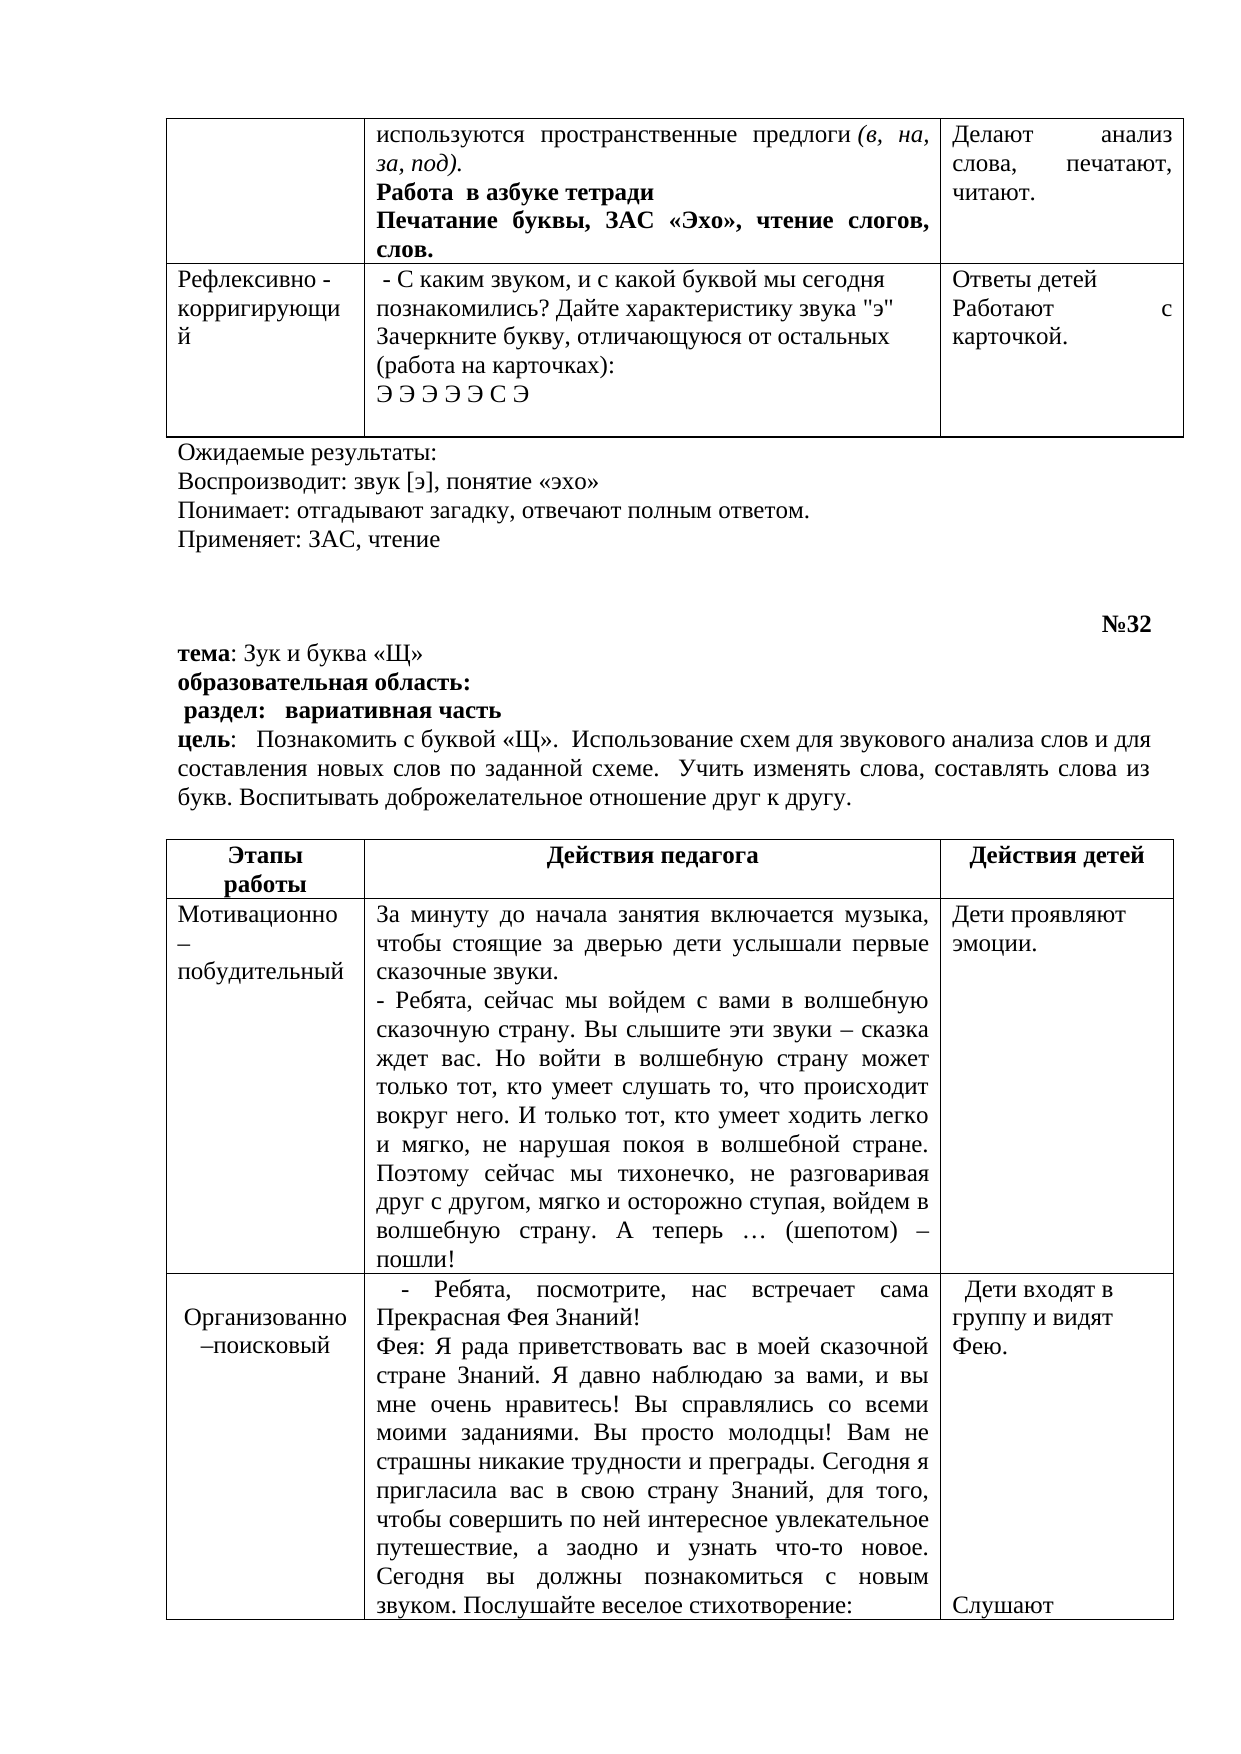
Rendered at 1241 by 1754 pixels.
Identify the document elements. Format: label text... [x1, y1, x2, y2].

table_header Этапы работы [167, 840, 364, 898]
table_cell За минуту до начала занятия включается музыка, чтобы стоящие за дверью дети услышали первые сказочные звуки. - Ребята, сейчас мы войдем с вами в волшебную сказочную страну. Вы слышите эти звуки – сказка ждет вас. Но войти в волшебную страну может только тот, кто умеет слушать то, что происходит вокруг него. И только тот, кто умеет ходить легко и мягко, не нарушая покоя в волшебной стране. Поэтому сейчас мы тихонечко, не разговаривая друг с другом, мягко и осторожно ступая, войдем в волшебную страну. А теперь … (шепотом) – пошли! [365, 899, 940, 1273]
table_header Действия педагога [365, 840, 940, 898]
table_cell Ответы детей Работают с карточкой. [941, 264, 1183, 436]
text тема: Зук и буква «Щ» [177, 638, 1152, 667]
text раздел: вариативная часть [177, 696, 1152, 724]
text образовательная область: [177, 667, 1152, 696]
text №32 [177, 609, 1152, 638]
table_cell Рефлексивно - корригирующий [167, 264, 364, 436]
table_cell Дети проявляют эмоции. [941, 899, 1173, 1273]
table_cell Мотивационно –побудительный [167, 899, 364, 1273]
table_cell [365, 1274, 940, 1619]
text Применяет: ЗАС, чтение [177, 524, 1152, 552]
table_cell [941, 1274, 1173, 1619]
text Воспроизводит: звук [э], понятие «эхо» [177, 466, 1152, 495]
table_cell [167, 119, 364, 263]
table_cell - С каким звуком, и с какой буквой мы сегодня познакомились? Дайте характеристику звука "э" Зачеркните букву, отличающуюся от остальных (работа на карточках): Э Э Э Э Э С Э [365, 264, 940, 436]
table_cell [167, 1274, 364, 1619]
text цель: Познакомить с буквой «Щ». Использование схем для звукового анализа слов и для составления новых слов по заданной схеме. Учить изменять слова, составлять слова из букв. Воспитывать доброжелательное отношение друг к другу. [177, 724, 1152, 811]
text Ожидаемые результаты: [177, 438, 1152, 466]
table_header Действия детей [941, 840, 1173, 898]
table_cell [365, 119, 940, 263]
text Понимает: отгадывают загадку, отвечают полным ответом. [177, 495, 1152, 524]
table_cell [941, 119, 1183, 263]
